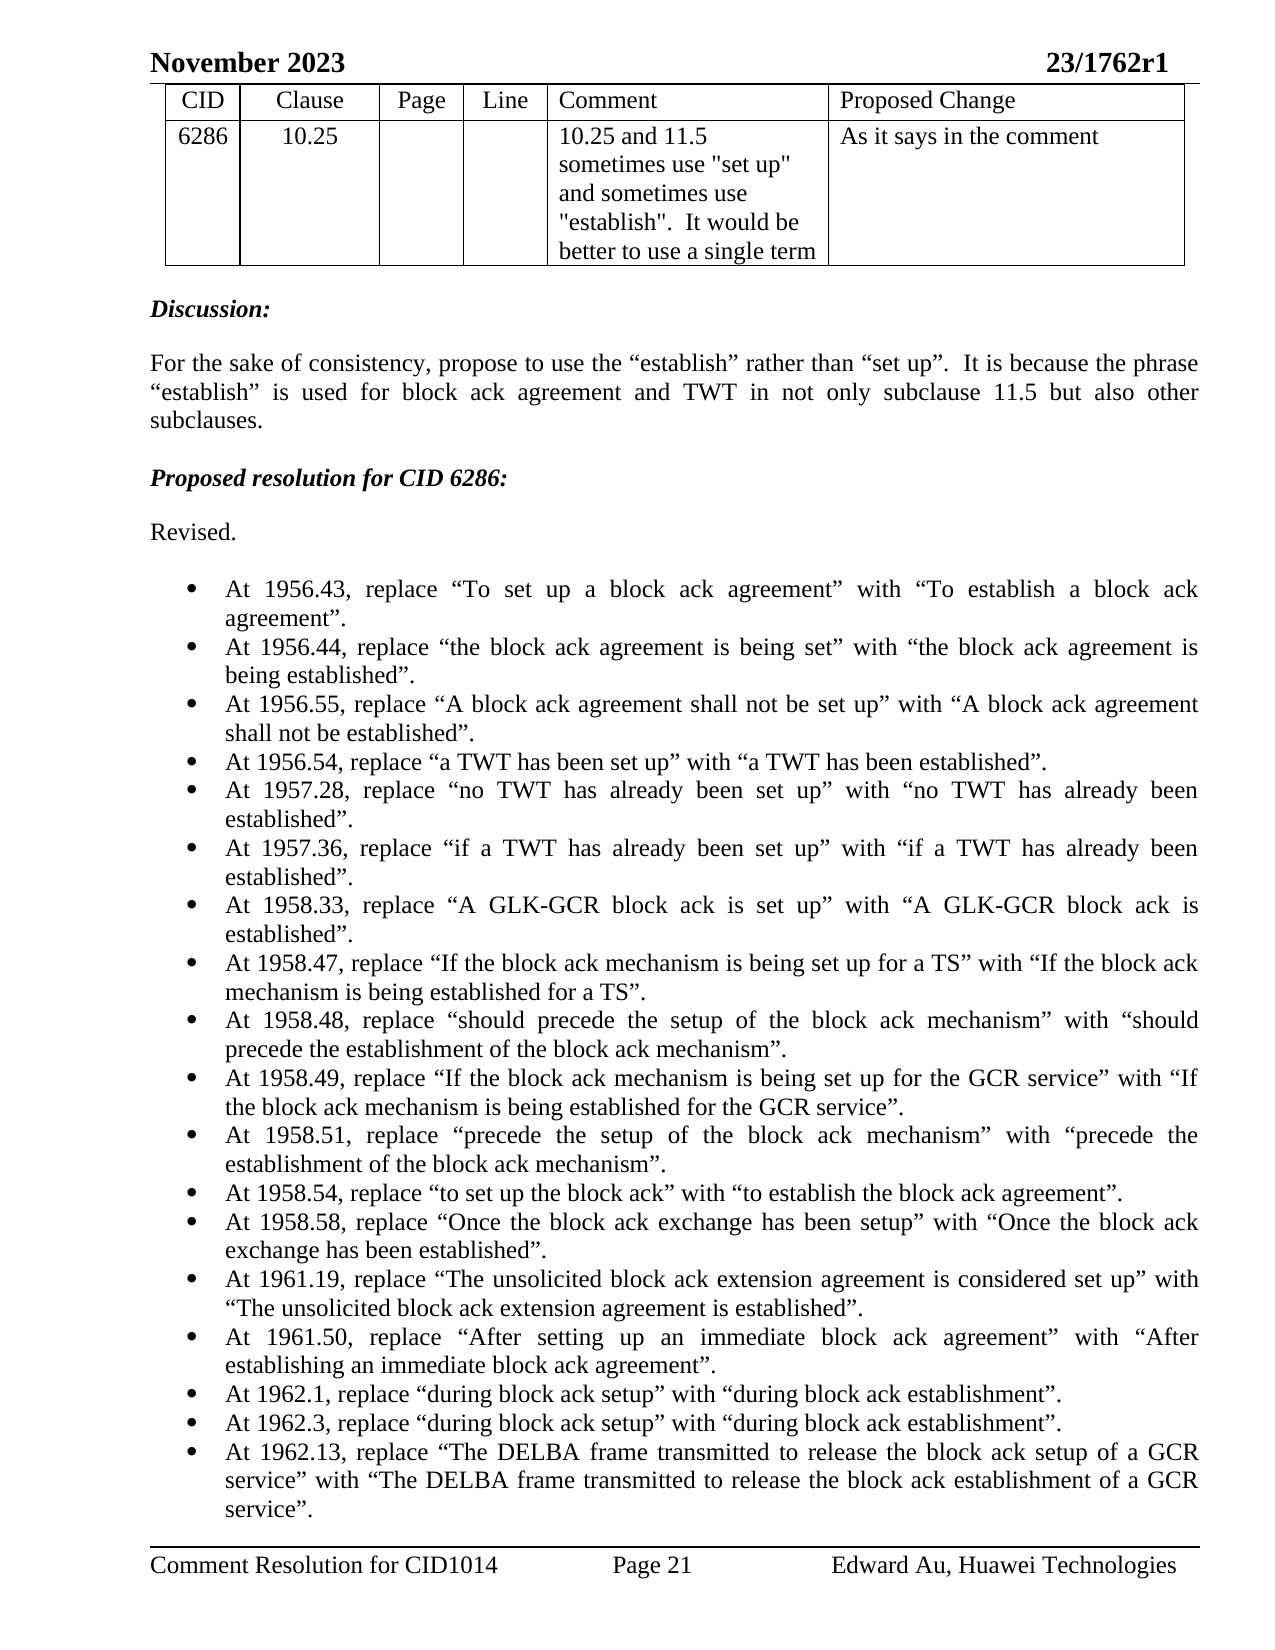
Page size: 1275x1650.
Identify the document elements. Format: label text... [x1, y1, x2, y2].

table_header Clause [241, 85, 379, 120]
list At 1958.47, replace “If the block ack mechanism is being set up for a TS” with “If the block ack mechanism is being established for a TS”. [187, 948, 1200, 1006]
text Revised. [150, 517, 1200, 546]
table_cell [464, 121, 547, 264]
list At 1962.3, replace “during block ack setup” with “during block ack establishment”. [187, 1408, 1200, 1437]
list At 1958.33, replace “A GLK-GCR block ack is set up” with “A GLK-GCR block ack is established”. [187, 891, 1200, 948]
table_header CID [166, 85, 239, 120]
text For the sake of consistency, propose to use the “establish” rather than “set up”. It is because the phrase “establish” is used for block ack agreement and TWT in not only subclause 11.5 but also other subclauses. [150, 348, 1200, 434]
table_header Page [380, 85, 463, 120]
list At 1961.50, replace “After setting up an immediate block ack agreement” with “After establishing an immediate block ack agreement”. [187, 1322, 1200, 1379]
list At 1958.48, replace “should precede the setup of the block ack mechanism” with “should precede the establishment of the block ack mechanism”. [187, 1006, 1200, 1063]
table_cell As it says in the comment [829, 121, 1184, 264]
list At 1956.54, replace “a TWT has been set up” with “a TWT has been established”. [187, 747, 1200, 776]
table_cell 6286 [166, 121, 239, 264]
list At 1957.36, replace “if a TWT has already been set up” with “if a TWT has already been established”. [187, 833, 1200, 891]
table_header Comment [548, 85, 828, 120]
list At 1958.54, replace “to set up the block ack” with “to establish the block ack agreement”. [187, 1178, 1200, 1207]
table_cell 10.25 [241, 121, 379, 264]
list At 1956.55, replace “A block ack agreement shall not be set up” with “A block ack agreement shall not be established”. [187, 689, 1200, 747]
table_cell [380, 121, 463, 264]
list At 1958.49, replace “If the block ack mechanism is being set up for the GCR service” with “If the block ack mechanism is being established for the GCR service”. [187, 1063, 1200, 1121]
text Discussion: [150, 294, 1200, 323]
list At 1962.1, replace “during block ack setup” with “during block ack establishment”. [187, 1379, 1200, 1408]
list At 1958.51, replace “precede the setup of the block ack mechanism” with “precede the establishment of the block ack mechanism”. [187, 1121, 1200, 1178]
list At 1962.13, replace “The DELBA frame transmitted to release the block ack setup of a GCR service” with “The DELBA frame transmitted to release the block ack establishment of a GCR service”. [187, 1437, 1200, 1523]
list At 1956.43, replace “To set up a block ack agreement” with “To establish a block ack agreement”. [187, 574, 1200, 632]
list At 1961.19, replace “The unsolicited block ack extension agreement is considered set up” with “The unsolicited block ack extension agreement is established”. [187, 1264, 1200, 1322]
table_cell 10.25 and 11.5 sometimes use "set up" and sometimes use "establish". It would be better to use a single term [548, 121, 828, 264]
text Proposed resolution for CID 6286: [150, 463, 1200, 492]
list At 1958.58, replace “Once the block ack exchange has been setup” with “Once the block ack exchange has been established”. [187, 1207, 1200, 1264]
table_header Line [464, 85, 547, 120]
list At 1956.44, replace “the block ack agreement is being set” with “the block ack agreement is being established”. [187, 632, 1200, 689]
list At 1957.28, replace “no TWT has already been set up” with “no TWT has already been established”. [187, 776, 1200, 833]
table_header Proposed Change [829, 85, 1184, 120]
